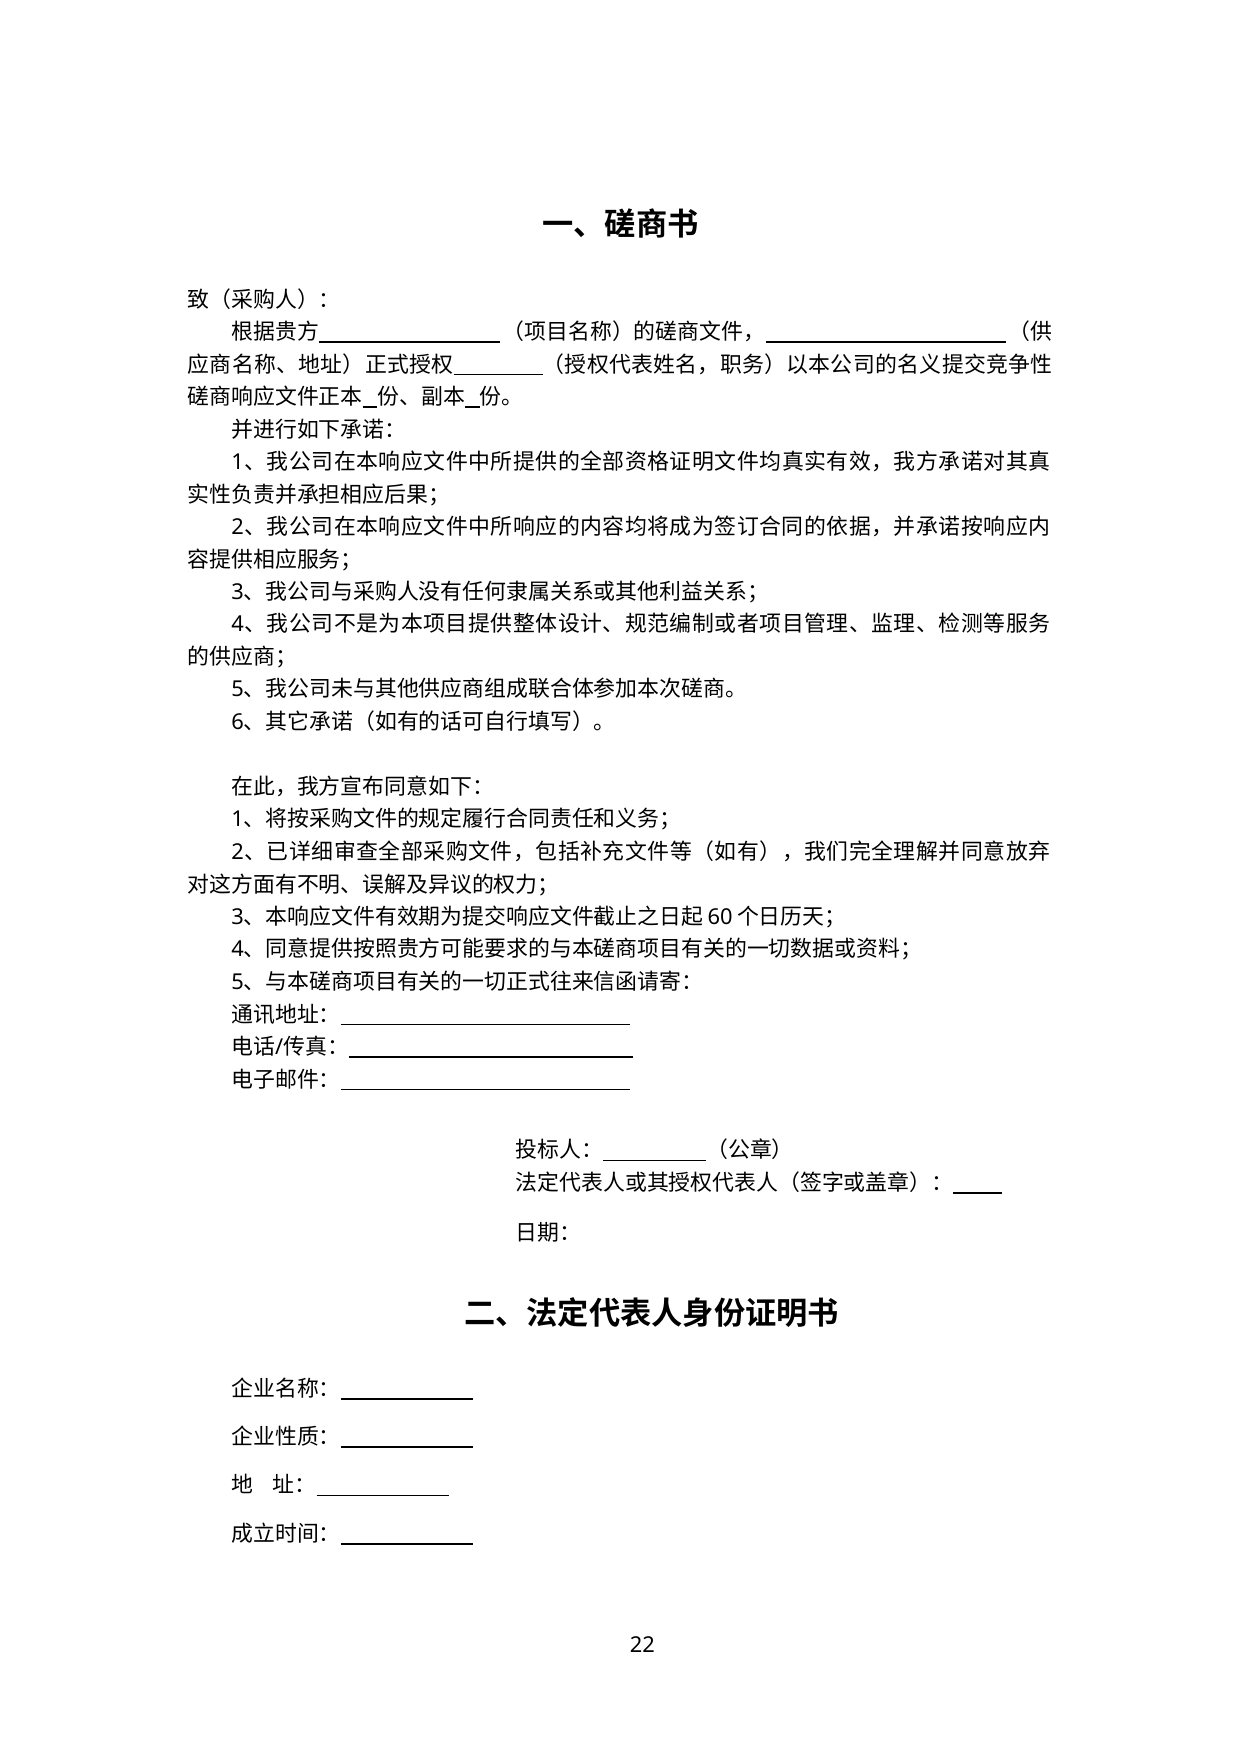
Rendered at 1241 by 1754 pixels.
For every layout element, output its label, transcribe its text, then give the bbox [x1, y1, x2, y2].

text 4、同意提供按照贵方可能要求的与本磋商项目有关的一切数据或资料； [187, 931, 1053, 964]
text 电话/传真： [187, 1029, 1053, 1061]
subtitle 二、法定代表人身份证明书 [187, 1278, 1053, 1343]
text 企业名称： [187, 1370, 1053, 1403]
text 通讯地址： [187, 996, 1053, 1029]
text 根据贵方 （项目名称）的磋商文件， （供应商名称、地址）正式授权 （授权代表姓名，职务）以本公司的名义提交竞争性磋商响应文件正本 份、副本 份。 [187, 314, 1053, 411]
text 电子邮件： [187, 1061, 1053, 1094]
text 日期： [187, 1197, 1028, 1251]
text 在此，我方宣布同意如下： [187, 769, 1053, 801]
text 4、我公司不是为本项目提供整体设计、规范编制或者项目管理、监理、检测等服务的供应商； [187, 606, 1053, 671]
text 3、本响应文件有效期为提交响应文件截止之日起60个日历天； [187, 899, 1053, 931]
text 6、其它承诺（如有的话可自行填写）。 [187, 704, 1053, 736]
text 法定代表人或其授权代表人（签字或盖章）： [187, 1164, 1053, 1197]
text 2、已详细审查全部采购文件，包括补充文件等（如有），我们完全理解并同意放弃对这方面有不明、误解及异议的权力； [187, 834, 1053, 899]
text 并进行如下承诺： [187, 411, 1053, 444]
text 致（采购人）： [187, 281, 1053, 314]
text 5、与本磋商项目有关的一切正式往来信函请寄： [187, 964, 1053, 996]
text 5、我公司未与其他供应商组成联合体参加本次磋商。 [187, 671, 1053, 704]
text 1、我公司在本响应文件中所提供的全部资格证明文件均真实有效，我方承诺对其真实性负责并承担相应后果； [187, 444, 1053, 509]
text 地 址： [187, 1467, 1053, 1499]
text 1、将按采购文件的规定履行合同责任和义务； [187, 801, 1053, 834]
text 3、我公司与采购人没有任何隶属关系或其他利益关系； [187, 574, 1053, 606]
text 投标人： （公章） [187, 1132, 1053, 1164]
subtitle 一、磋商书 [187, 189, 1053, 254]
text 企业性质： [187, 1419, 1053, 1451]
text 成立时间： [187, 1515, 1053, 1548]
text 2、我公司在本响应文件中所响应的内容均将成为签订合同的依据，并承诺按响应内容提供相应服务； [187, 509, 1053, 574]
